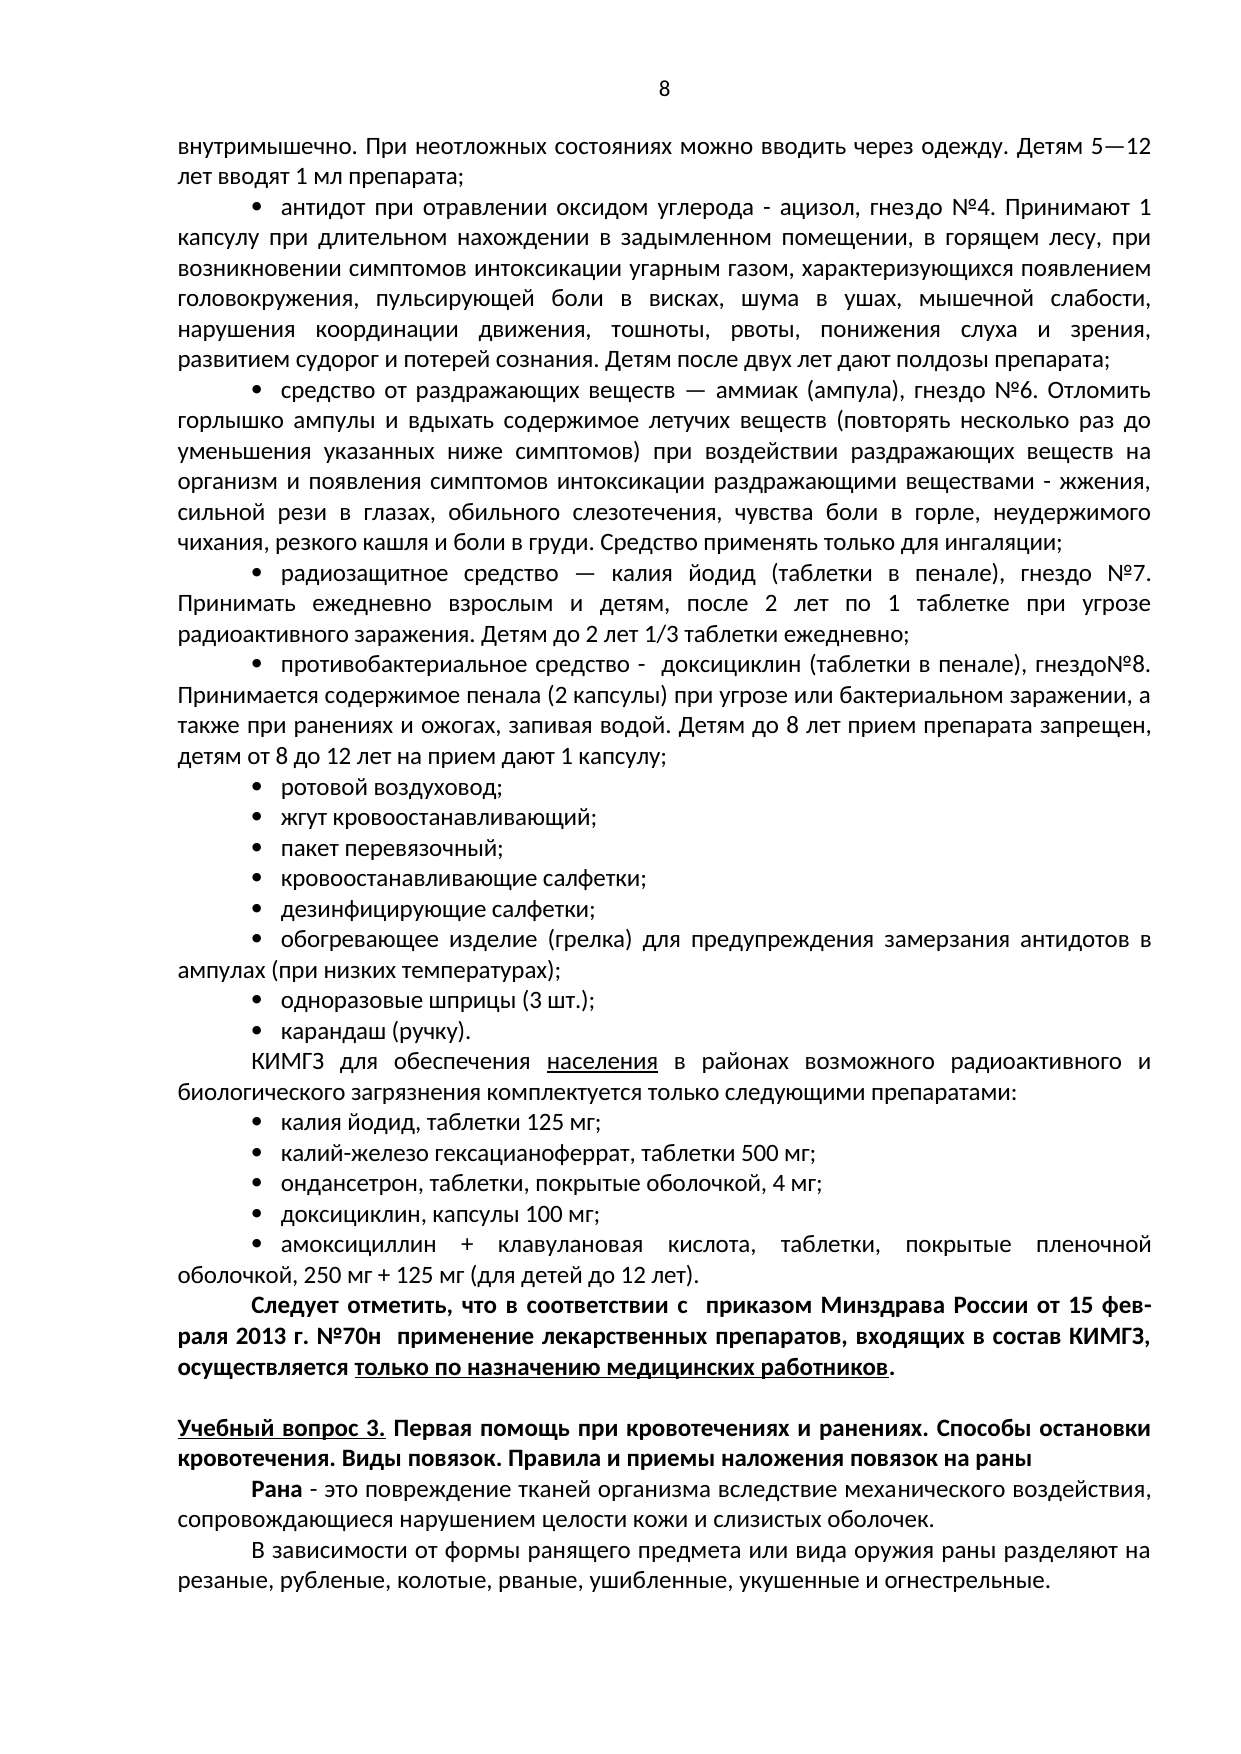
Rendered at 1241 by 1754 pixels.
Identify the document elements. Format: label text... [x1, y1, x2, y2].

list доксициклин, капсулы 100 мг; [177, 1198, 1152, 1228]
list кровоостанавливающие салфетки; [177, 862, 1152, 893]
list противобактериальное средство - доксициклин (таблетки в пенале), гнездо№8. Принимается содержимое пенала (2 капсулы) при угрозе или бактериальном заражении, а также при ранениях и ожогах, запивая водой. Детям до 8 лет прием препарата запрещен, детям от 8 до 12 лет на прием дают 1 капсулу; [177, 649, 1152, 771]
list радиозащитное средство — калия йодид (таблетки в пенале), гнездо №7. Принимать ежедневно взрослым и детям, после 2 лет по 1 таблетке при угрозе радиоактивного заражения. Детям до 2 лет 1/3 таблетки ежедневно; [177, 557, 1152, 649]
text Рана - это повреждение тканей организма вследствие механического воздействия, сопровождающиеся нарушением целости кожи и слизистых оболочек. [177, 1473, 1152, 1534]
list ротовой воздуховод; [177, 771, 1152, 801]
list жгут кровоостанавливающий; [177, 801, 1152, 832]
list средство от раздражающих веществ — аммиак (ампула), гнездо №6. Отломить горлышко ампулы и вдыхать содержимое летучих веществ (повторять несколько раз до уменьшения указанных ниже симптомов) при воздействии раздражающих веществ на организм и появления симптомов интоксикации раздражающими веществами - жжения, сильной рези в глазах, обильного слезотечения, чувства боли в горле, неудержимого чихания, резкого кашля и боли в груди. Средство применять только для ингаляции; [177, 374, 1152, 557]
text Учебный вопрос 3. Первая помощь при кровотечениях и ранениях. Способы остановки кровотечения. Виды повязок. Правила и приемы наложения повязок на раны [177, 1412, 1152, 1473]
list антидот при отравлении оксидом углерода - ацизол, гнездо №4. Принимают 1 капсулу при длительном нахождении в задымленном помещении, в горящем лесу, при возникновении симптомов интоксикации угарным газом, характеризующихся появлением головокружения, пульсирующей боли в висках, шума в ушах, мышечной слабости, нарушения координации движения, тошноты, рвоты, понижения слуха и зрения, развитием судорог и потерей сознания. Детям после двух лет дают полдозы препарата; [177, 191, 1152, 374]
text КИМГЗ для обеспечения населения в районах возможного радиоактивного и биологического загрязнения комплектуется только следующими препаратами: [177, 1045, 1152, 1106]
list амоксициллин + клавулановая кислота, таблетки, покрытые пленочной оболочкой, 250 мг + 125 мг (для детей до 12 лет). [177, 1228, 1152, 1289]
text В зависимости от формы ранящего предмета или вида оружия раны разделяют на резаные, рубленые, колотые, рваные, ушибленные, укушенные и огнестрельные. [177, 1534, 1152, 1595]
list обогревающее изделие (грелка) для предупреждения замерзания антидотов в ампулах (при низких температурах); [177, 923, 1152, 984]
list пакет перевязочный; [177, 832, 1152, 862]
text Следует отметить, что в соответствии с приказом Минздрава России от 15 февраля 2013 г. №70н применение лекарственных препаратов, входящих в состав КИМГЗ, осуществляется только по назначению медицинских работников. [177, 1289, 1152, 1381]
list карандаш (ручку). [177, 1015, 1152, 1045]
list калий-железо гексацианоферрат, таблетки 500 мг; [177, 1137, 1152, 1167]
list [177, 130, 1152, 191]
list одноразовые шприцы (3 шт.); [177, 984, 1152, 1015]
list ондансетрон, таблетки, покрытые оболочкой, 4 мг; [177, 1167, 1152, 1198]
list дезинфицирующие салфетки; [177, 893, 1152, 923]
list калия йодид, таблетки 125 мг; [177, 1106, 1152, 1137]
